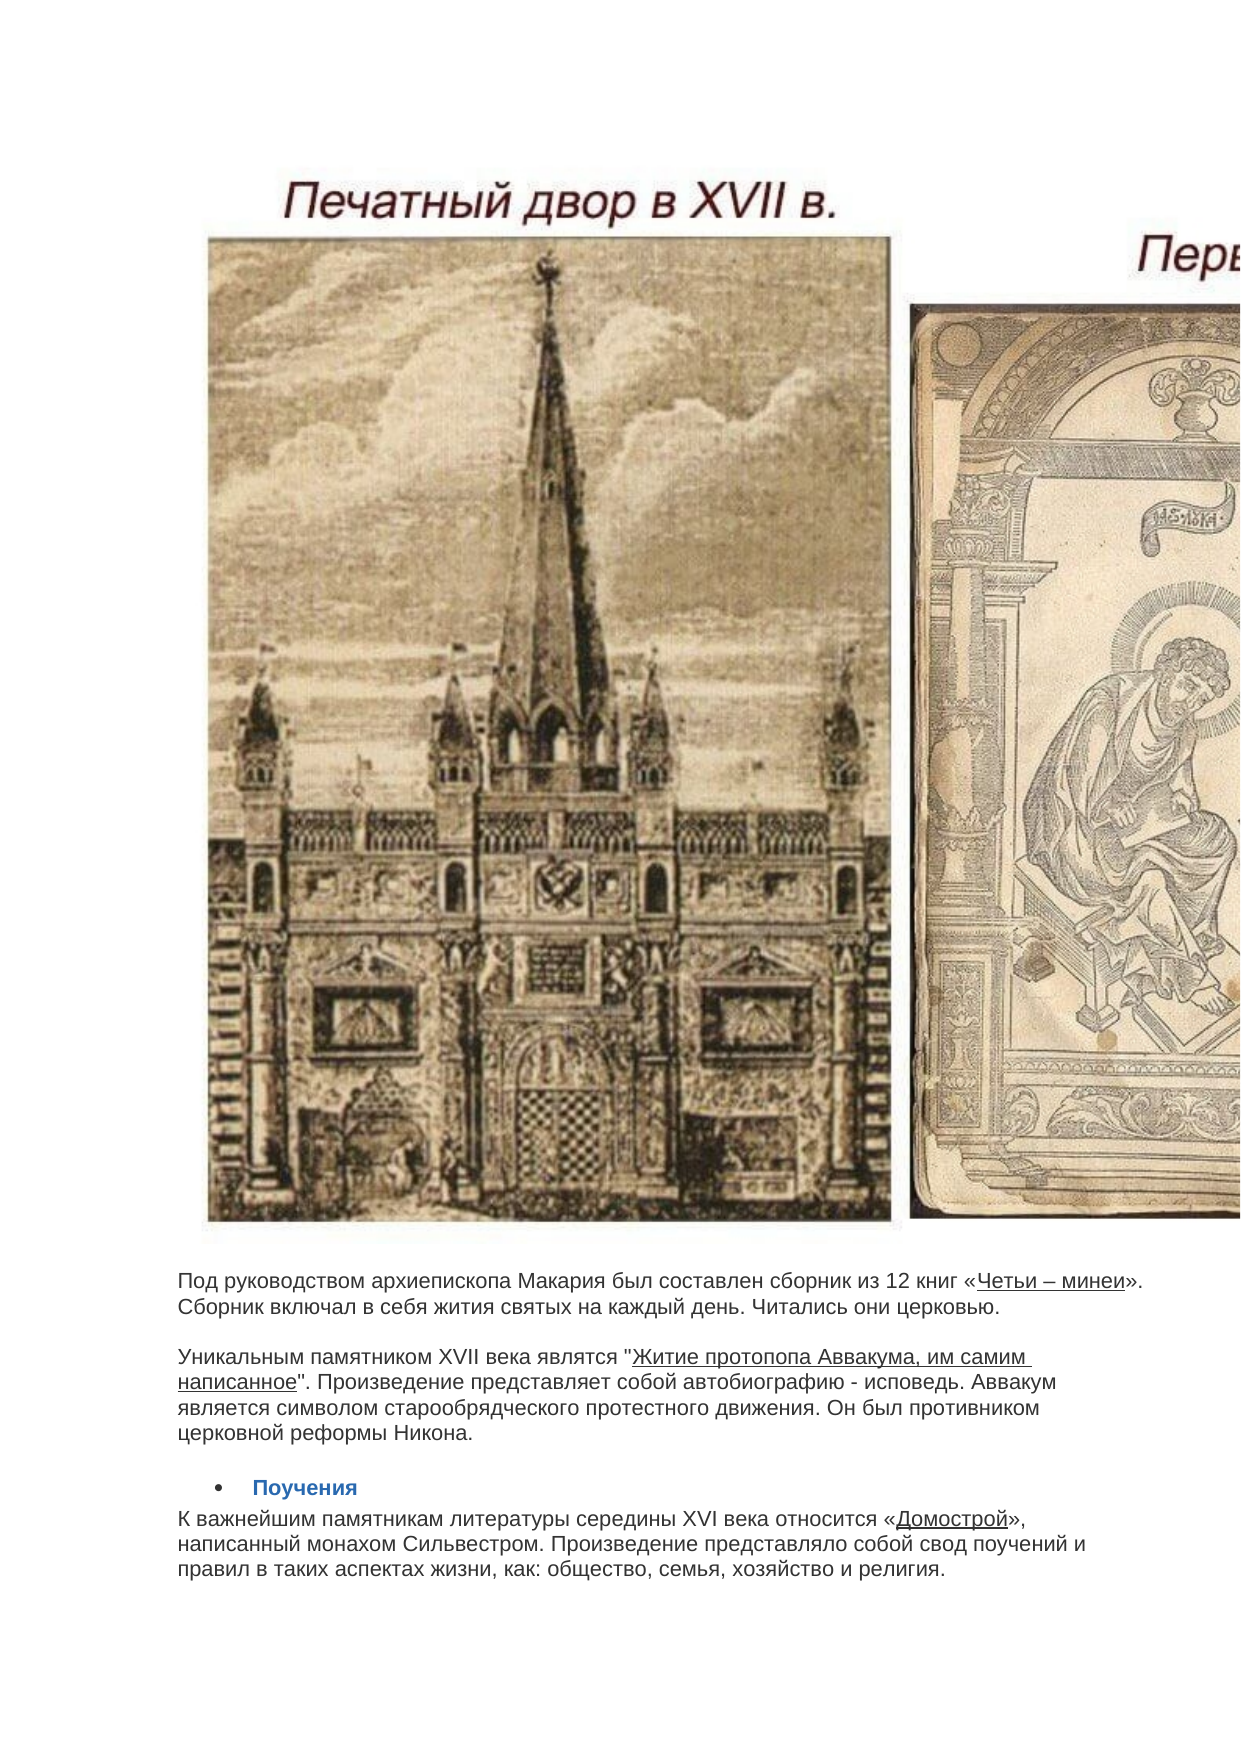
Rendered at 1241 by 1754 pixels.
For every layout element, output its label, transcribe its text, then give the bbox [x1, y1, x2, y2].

text Под руководством архиепископа Макария был составлен сборник из 12 книг «Четьи – минеи». Сборник включал в себя жития святых на каждый день. Читались они церковью. [177, 1268, 1152, 1319]
text К важнейшим памятникам литературы середины XVI века относится «Домострой», написанный монахом Сильвестром. Произведение представляло собой свод поучений и правил в таких аспектах жизни, как: общество, семья, хозяйство и религия. [177, 1505, 1152, 1581]
picture [177, 118, 1241, 1244]
list Поучения [215, 1475, 1152, 1500]
text Уникальным памятником XVII века являтся "Житие протопопа Аввакума, им самим написанное". Произведение представляет собой автобиографию - исповедь. Аввакум является символом старообрядческого протестного движения. Он был противником церковной реформы Никона. [177, 1344, 1152, 1445]
